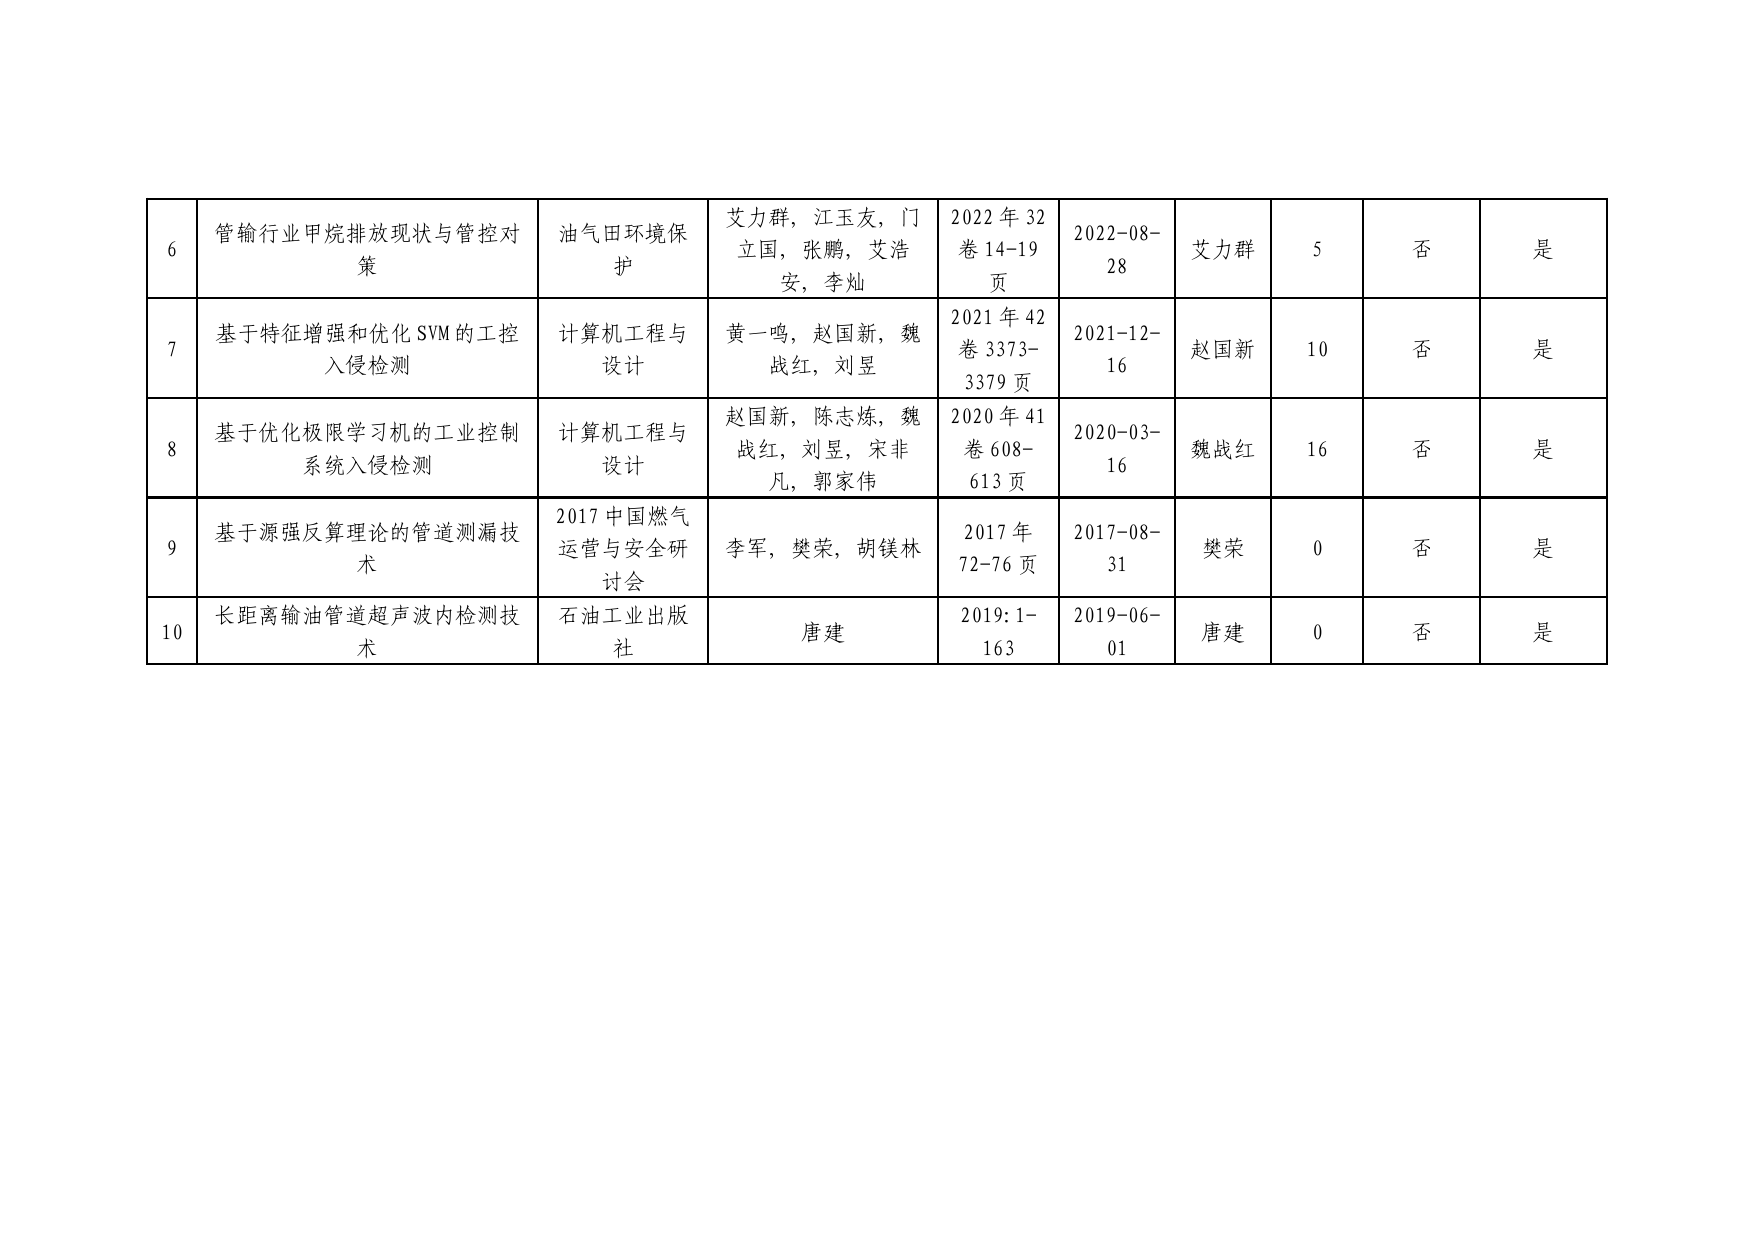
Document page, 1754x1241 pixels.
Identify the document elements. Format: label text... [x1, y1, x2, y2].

table_cell 唐建 [709, 598, 937, 663]
table_cell 李军, 樊荣, 胡镁林 [709, 499, 937, 596]
table_cell 7 [148, 299, 196, 397]
table_cell 石油工业出版社 [539, 598, 707, 663]
table_cell 2019:1-163 [939, 598, 1058, 663]
table_cell 否 [1364, 499, 1479, 596]
table_cell 2017中国燃气运营与安全研讨会 [539, 499, 707, 596]
table_cell 8 [148, 399, 196, 496]
table_cell 10 [148, 598, 196, 663]
table_cell 否 [1364, 598, 1479, 663]
table_cell 2020-03-16 [1060, 399, 1174, 496]
table_cell 基于优化极限学习机的工业控制系统入侵检测 [198, 399, 537, 496]
table_cell 长距离输油管道超声波内检测技术 [198, 598, 537, 663]
table_cell 2021年42卷3373-3379页 [939, 299, 1058, 397]
table_cell 2020年41卷608-613页 [939, 399, 1058, 496]
table_cell 是 [1481, 200, 1606, 297]
table_cell 赵国新 [1176, 299, 1270, 397]
table_cell 基于特征增强和优化SVM的工控入侵检测 [198, 299, 537, 397]
table_cell 计算机工程与设计 [539, 299, 707, 397]
table_cell 16 [1272, 399, 1362, 496]
table_cell 2022-08-28 [1060, 200, 1174, 297]
table_cell 唐建 [1176, 598, 1270, 663]
table_cell 基于源强反算理论的管道测漏技术 [198, 499, 537, 596]
table_cell 樊荣 [1176, 499, 1270, 596]
table_cell 否 [1364, 299, 1479, 397]
table_cell 0 [1272, 499, 1362, 596]
table_cell 9 [148, 499, 196, 596]
table_cell 5 [1272, 200, 1362, 297]
table_cell 计算机工程与设计 [539, 399, 707, 496]
table_cell 否 [1364, 200, 1479, 297]
table_cell 6 [148, 200, 196, 297]
table_cell 2017年72-76页 [939, 499, 1058, 596]
table_cell 赵国新, 陈志炼, 魏战红, 刘昱, 宋非凡, 郭家伟 [709, 399, 937, 496]
table_cell 黄一鸣, 赵国新, 魏战红, 刘昱 [709, 299, 937, 397]
table_cell 是 [1481, 598, 1606, 663]
table_cell 是 [1481, 299, 1606, 397]
table_cell 2017-08-31 [1060, 499, 1174, 596]
table_cell 管输行业甲烷排放现状与管控对策 [198, 200, 537, 297]
table_cell 艾力群, 江玉友, 门立国, 张鹏, 艾浩安, 李灿 [709, 200, 937, 297]
table_cell 2019-06-01 [1060, 598, 1174, 663]
table_cell 0 [1272, 598, 1362, 663]
table_cell 否 [1364, 399, 1479, 496]
table_cell 2022年32卷14-19页 [939, 200, 1058, 297]
table_cell 10 [1272, 299, 1362, 397]
table_cell 艾力群 [1176, 200, 1270, 297]
table_cell 是 [1481, 399, 1606, 496]
table_cell 2021-12-16 [1060, 299, 1174, 397]
table_cell 是 [1481, 499, 1606, 596]
table_cell 魏战红 [1176, 399, 1270, 496]
table_cell 油气田环境保护 [539, 200, 707, 297]
